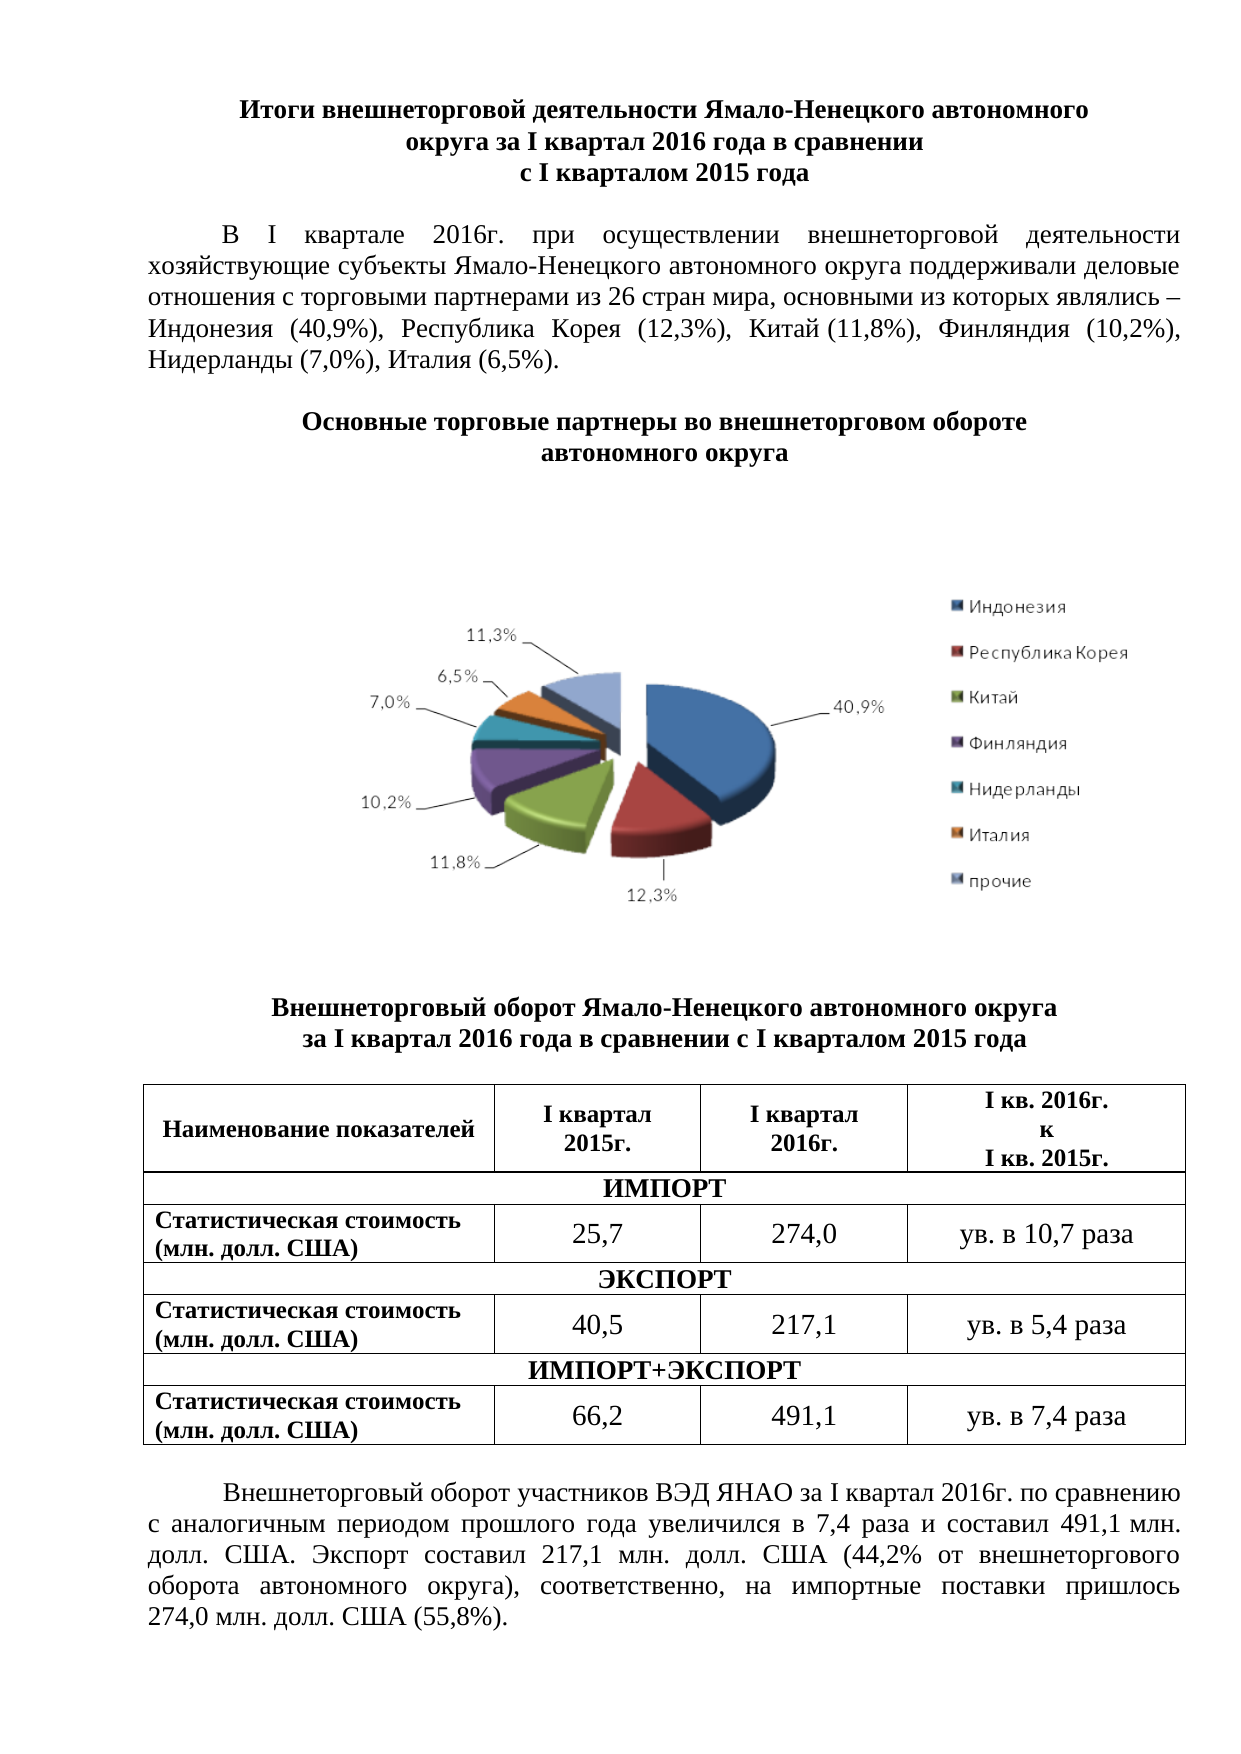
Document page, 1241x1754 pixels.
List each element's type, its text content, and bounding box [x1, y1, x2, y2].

text с I кварталом 2015 года [148, 156, 1181, 187]
table_cell ИМПОРТ+ЭКСПОРТ [144, 1354, 1185, 1385]
table_cell 217,1 [701, 1295, 907, 1353]
table_cell 66,2 [495, 1386, 700, 1444]
table_cell Статистическая стоимость (млн. долл. США) [144, 1295, 494, 1353]
table_cell 25,7 [495, 1205, 700, 1262]
text за I квартал 2016 года в сравнении с I кварталом 2015 года [148, 1022, 1181, 1053]
table_cell 274,0 [701, 1205, 907, 1262]
table_cell ИМПОРТ [144, 1173, 1185, 1204]
text Основные торговые партнеры во внешнеторговом обороте [148, 405, 1181, 436]
text автономного округа [148, 436, 1181, 467]
text Внешнеторговый оборот Ямало-Ненецкого автономного округа [148, 991, 1181, 1022]
table_header Наименование показателей [144, 1085, 494, 1171]
title Итоги внешнеторговой деятельности Ямало-Ненецкого автономного [148, 94, 1181, 125]
table_cell 491,1 [701, 1386, 907, 1444]
table_cell ЭКСПОРТ [144, 1263, 1185, 1294]
table_cell ув. в 10,7 раза [908, 1205, 1185, 1262]
table_cell ув. в 5,4 раза [908, 1295, 1185, 1353]
text округа за I квартал 2016 года в сравнении [148, 125, 1181, 156]
table_header I квартал 2015г. [495, 1085, 700, 1171]
table_cell Статистическая стоимость (млн. долл. США) [144, 1386, 494, 1444]
text В I квартале 2016г. при осуществлении внешнеторговой деятельности хозяйствующие субъекты Ямало-Ненецкого автономного округа поддерживали деловые отношения с торговыми партнерами из 26 стран мира, основными из которых являлись – Индонезия (40,9%), Республика Корея (12,3%), Китай (11,8%), Финляндия (10,2%), Нидерланды (7,0%), Италия (6,5%). [148, 218, 1181, 374]
table_header I кв. 2016г. к I кв. 2015г. [908, 1085, 1185, 1171]
table_cell Статистическая стоимость (млн. долл. США) [144, 1205, 494, 1262]
table_cell ув. в 7,4 раза [908, 1386, 1185, 1444]
text Внешнеторговый оборот участников ВЭД ЯНАО за I квартал 2016г. по сравнению с аналогичным периодом прошлого года увеличился в 7,4 раза и составил 491,1 млн. долл. США. Экспорт составил 217,1 млн. долл. США (44,2% от внешнеторгового оборота автономного округа), соответственно, на импортные поставки пришлось 274,0 млн. долл. США (55,8%). [148, 1476, 1181, 1632]
table_header I квартал 2016г. [701, 1085, 907, 1171]
table_cell 40,5 [495, 1295, 700, 1353]
